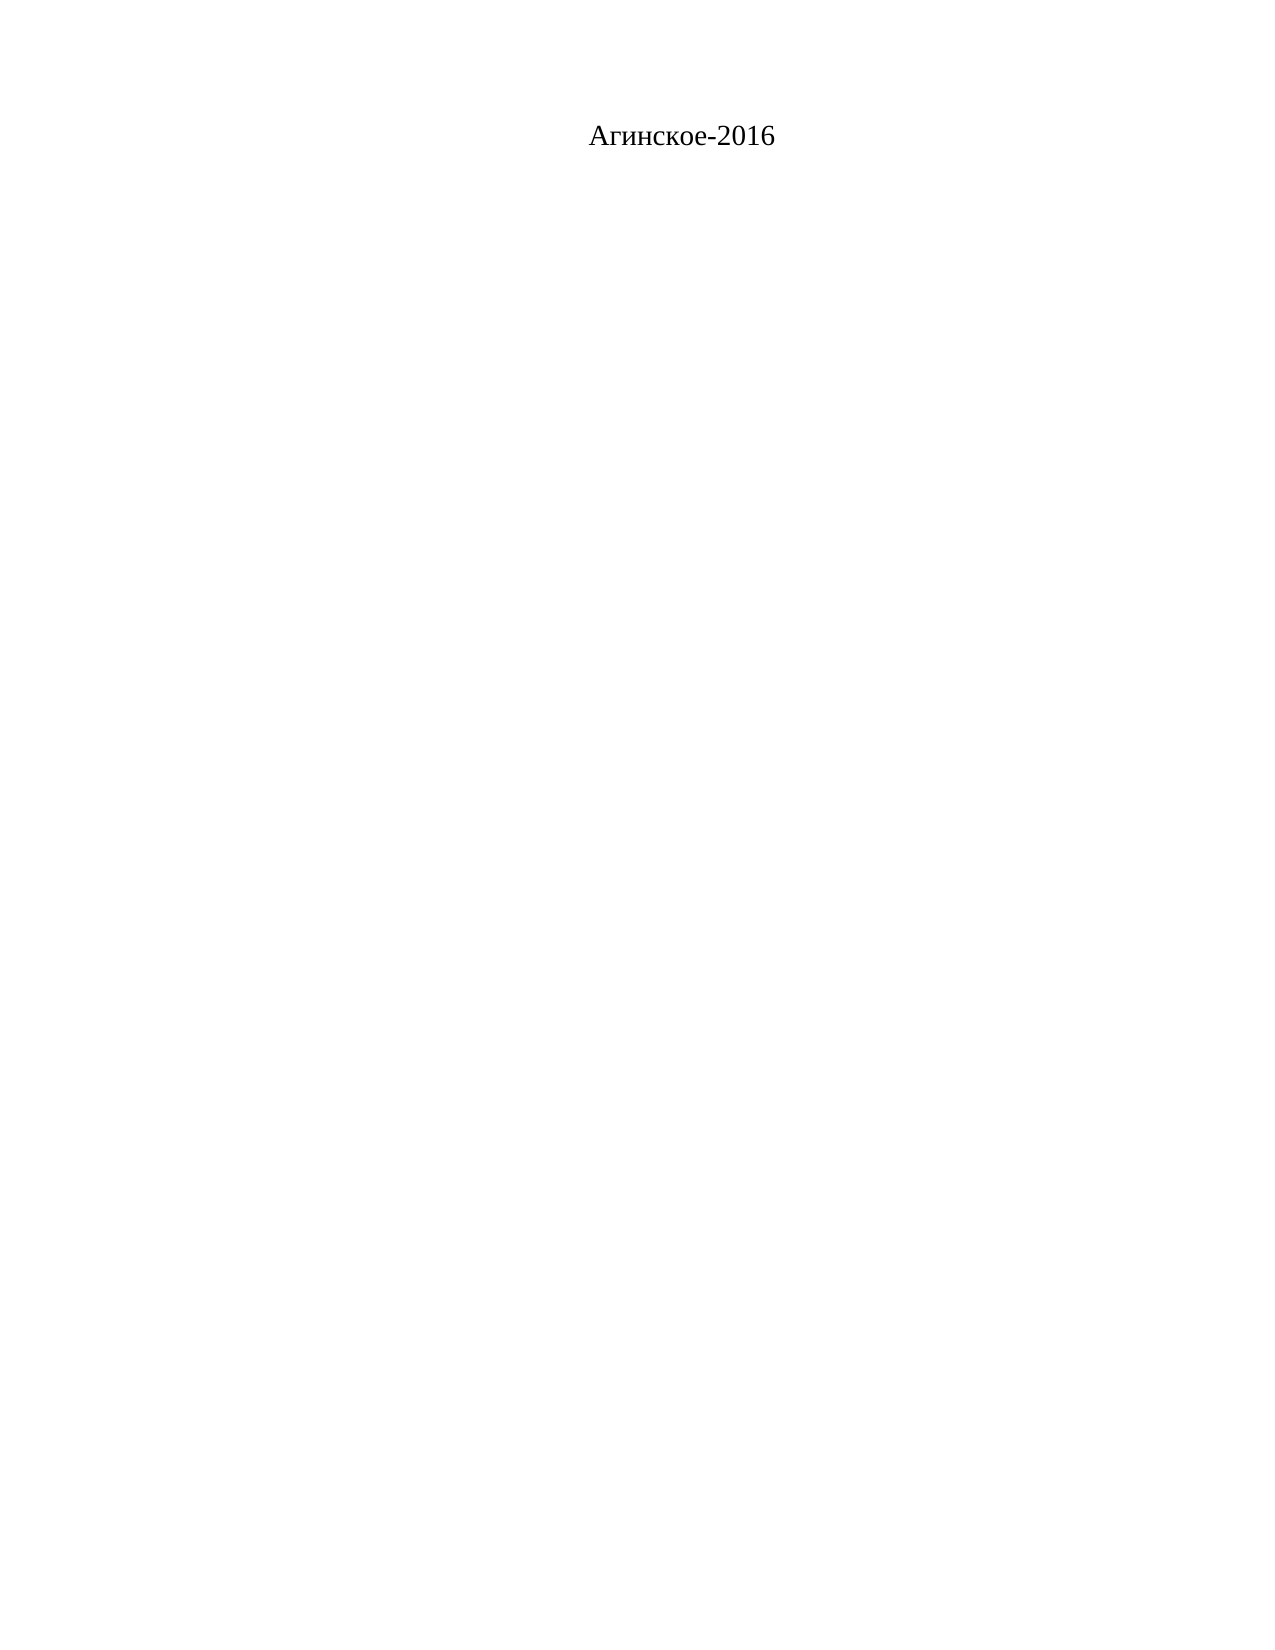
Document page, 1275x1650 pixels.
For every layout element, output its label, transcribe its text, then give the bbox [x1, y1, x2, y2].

text Агинское-2016 [177, 118, 1186, 152]
